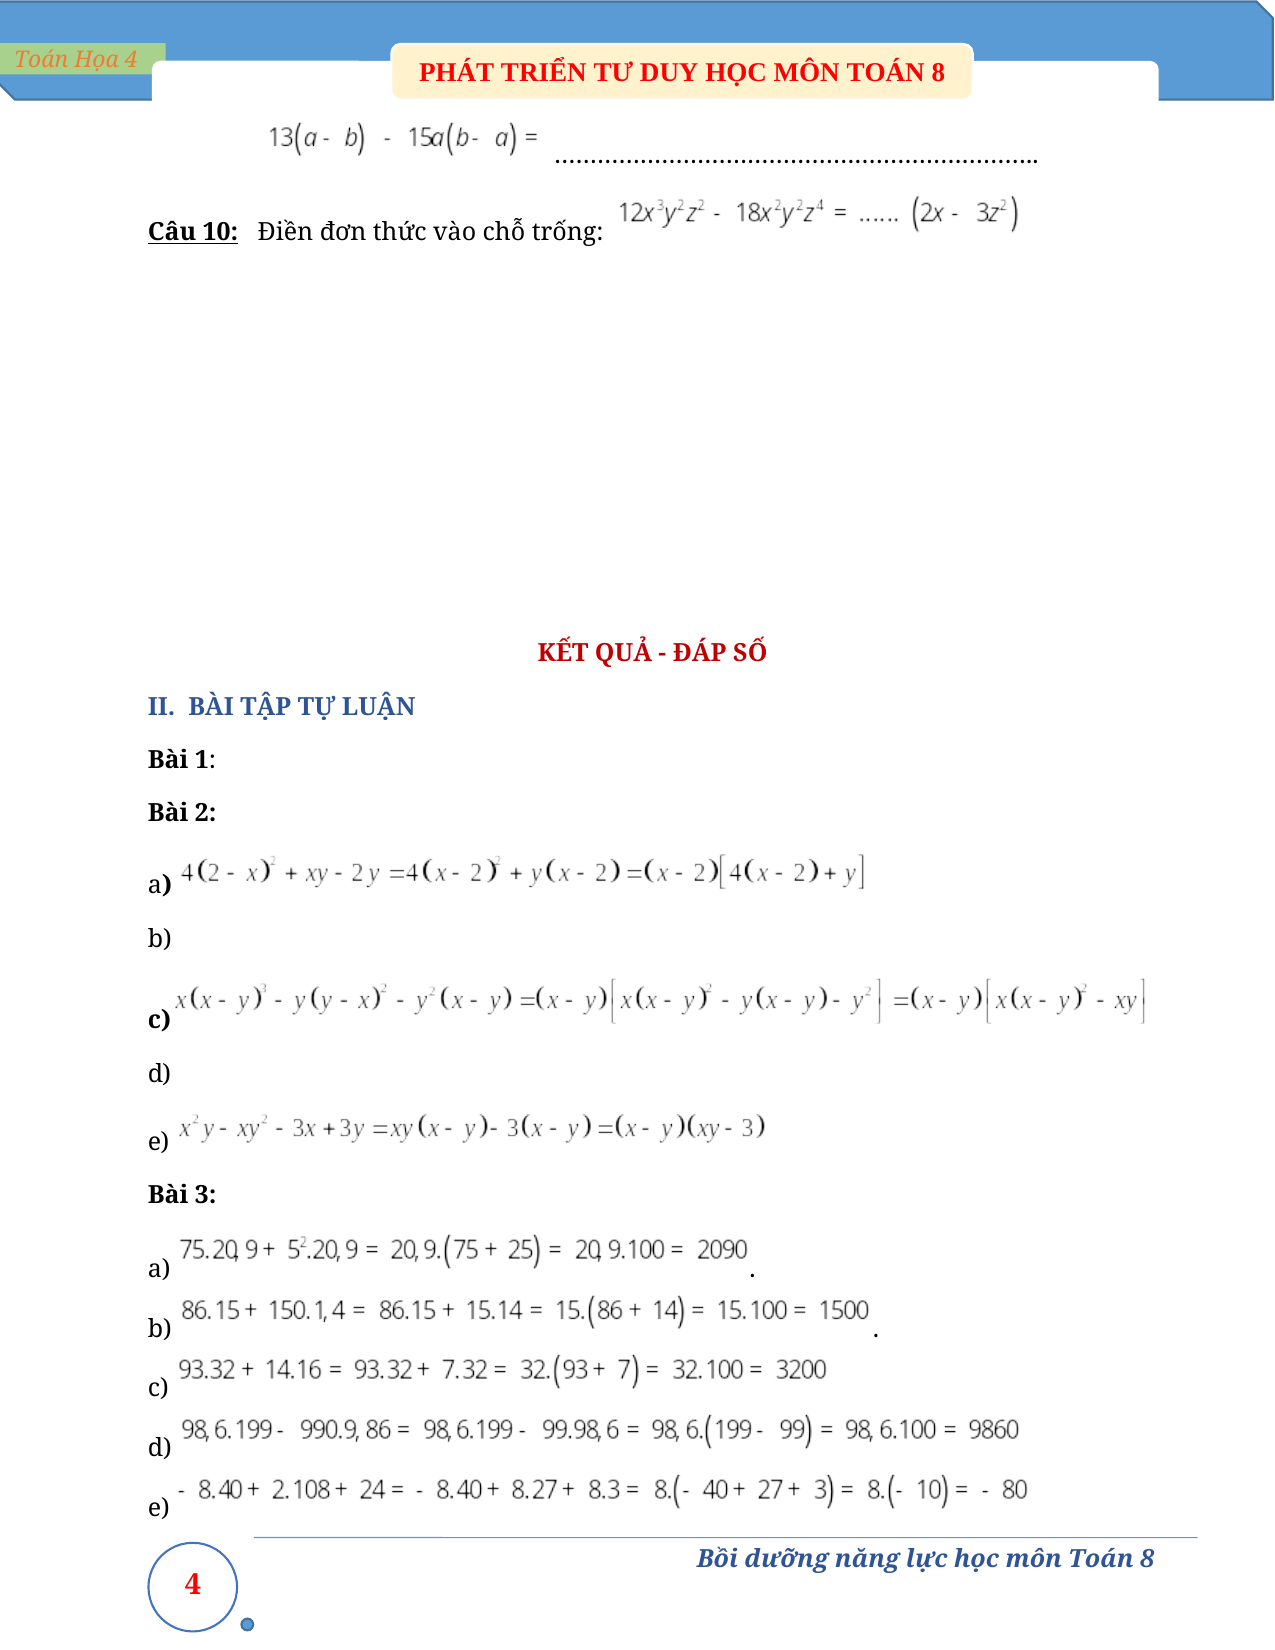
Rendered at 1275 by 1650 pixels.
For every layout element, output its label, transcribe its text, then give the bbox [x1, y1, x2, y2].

text c) [148, 974, 1157, 1036]
text a) [148, 848, 1157, 901]
text ………………………………………………………….. [148, 118, 1157, 171]
text b) [148, 921, 1157, 955]
text b) . [148, 1291, 1157, 1344]
text e) [148, 1109, 1157, 1157]
text a) . [148, 1230, 1157, 1284]
text KẾT QUẢ - ĐÁP SỐ [148, 635, 1157, 669]
text Bài 2: [148, 795, 1157, 829]
text Bài 1: [148, 742, 1157, 776]
text d) [148, 1055, 1157, 1089]
text d) [148, 1411, 1157, 1464]
text Bài 3: [148, 1177, 1157, 1211]
text II. BÀI TẬP TỰ LUẬN [148, 688, 1157, 722]
text e) [148, 1471, 1157, 1524]
text Câu 10: Điền đơn thức vào chỗ trống: [148, 191, 1157, 248]
text c) [148, 1351, 1157, 1404]
